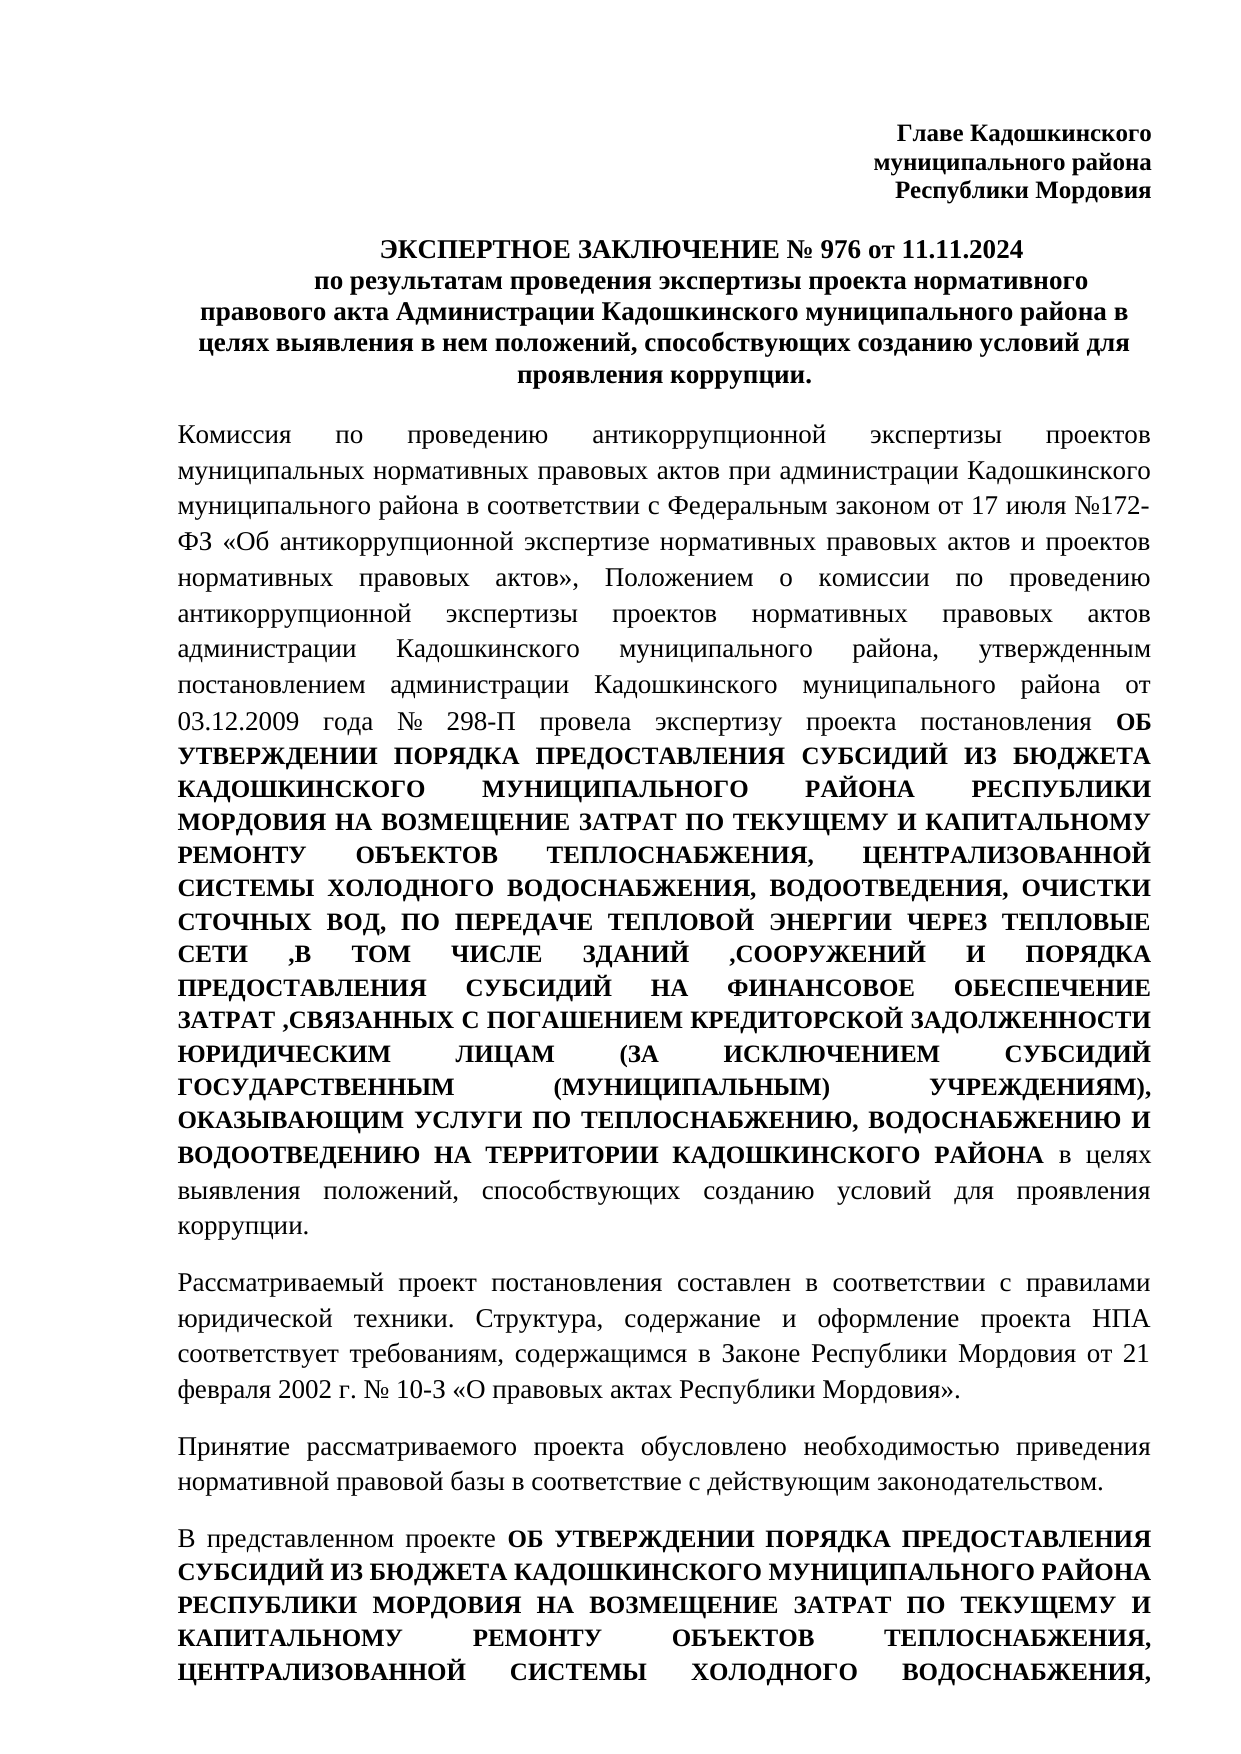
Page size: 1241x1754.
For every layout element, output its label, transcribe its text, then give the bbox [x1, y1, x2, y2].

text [177, 1522, 1152, 1685]
text Рассматриваемый проект постановления составлен в соответствии с правилами юридической техники. Структура, содержание и оформление проекта НПА соответствует требованиям, содержащимся в Законе Республики Мордовия от 21 февраля 2002 г. № 10-З «О правовых актах Республики Мордовия». [177, 1266, 1152, 1404]
text Главе Кадошкинского [177, 118, 1152, 147]
text муниципального района [177, 147, 1152, 176]
text ЭКСПЕРТНОЕ ЗАКЛЮЧЕНИЕ № 976 от 11.11.2024 [177, 233, 1152, 264]
text Принятие рассматриваемого проекта обусловлено необходимостью приведения нормативной правовой базы в соответствие с действующим законодательством. [177, 1430, 1152, 1497]
text по результатам проведения экспертизы проекта нормативного правового акта Администрации Кадошкинского муниципального района в целях выявления в нем положений, способствующих созданию условий для проявления коррупции. [177, 264, 1152, 389]
text Комиссия по проведению антикоррупционной экспертизы проектов муниципальных нормативных правовых актов при администрации Кадошкинского муниципального района в соответствии с Федеральным законом от 17 июля №172-ФЗ «Об антикоррупционной экспертизе нормативных правовых актов и проектов нормативных правовых актов», Положением о комиссии по проведению антикоррупционной экспертизы проектов нормативных правовых актов администрации Кадошкинского муниципального района, утвержденным постановлением администрации Кадошкинского муниципального района от 03.12.2009 года № 298-П провела экспертизу проекта постановления ОБ УТВЕРЖДЕНИИ ПОРЯДКА ПРЕДОСТАВЛЕНИЯ СУБСИДИЙ ИЗ БЮДЖЕТА КАДОШКИНСКОГО МУНИЦИПАЛЬНОГО РАЙОНА РЕСПУБЛИКИ МОРДОВИЯ НА ВОЗМЕЩЕНИЕ ЗАТРАТ ПО ТЕКУЩЕМУ И КАПИТАЛЬНОМУ РЕМОНТУ ОБЪЕКТОВ ТЕПЛОСНАБЖЕНИЯ, ЦЕНТРАЛИЗОВАННОЙ СИСТЕМЫ ХОЛОДНОГО ВОДОСНАБЖЕНИЯ, ВОДООТВЕДЕНИЯ, ОЧИСТКИ СТОЧНЫХ ВОД, ПО ПЕРЕДАЧЕ ТЕПЛОВОЙ ЭНЕРГИИ ЧЕРЕЗ ТЕПЛОВЫЕ СЕТИ ,В ТОМ ЧИСЛЕ ЗДАНИЙ ,СООРУЖЕНИЙ И ПОРЯДКА ПРЕДОСТАВЛЕНИЯ СУБСИДИЙ НА ФИНАНСОВОЕ ОБЕСПЕЧЕНИЕ ЗАТРАТ ,СВЯЗАННЫХ С ПОГАШЕНИЕМ КРЕДИТОРСКОЙ ЗАДОЛЖЕННОСТИ ЮРИДИЧЕСКИМ ЛИЦАМ (ЗА ИСКЛЮЧЕНИЕМ СУБСИДИЙ ГОСУДАРСТВЕННЫМ (МУНИЦИПАЛЬНЫМ) УЧРЕЖДЕНИЯМ), ОКАЗЫВАЮЩИМ УСЛУГИ ПО ТЕПЛОСНАБЖЕНИЮ, ВОДОСНАБЖЕНИЮ И ВОДООТВЕДЕНИЮ НА ТЕРРИТОРИИ КАДОШКИНСКОГО РАЙОНА в целях выявления положений, способствующих созданию условий для проявления коррупции. [177, 418, 1152, 1241]
text Республики Мордовия [177, 176, 1152, 204]
